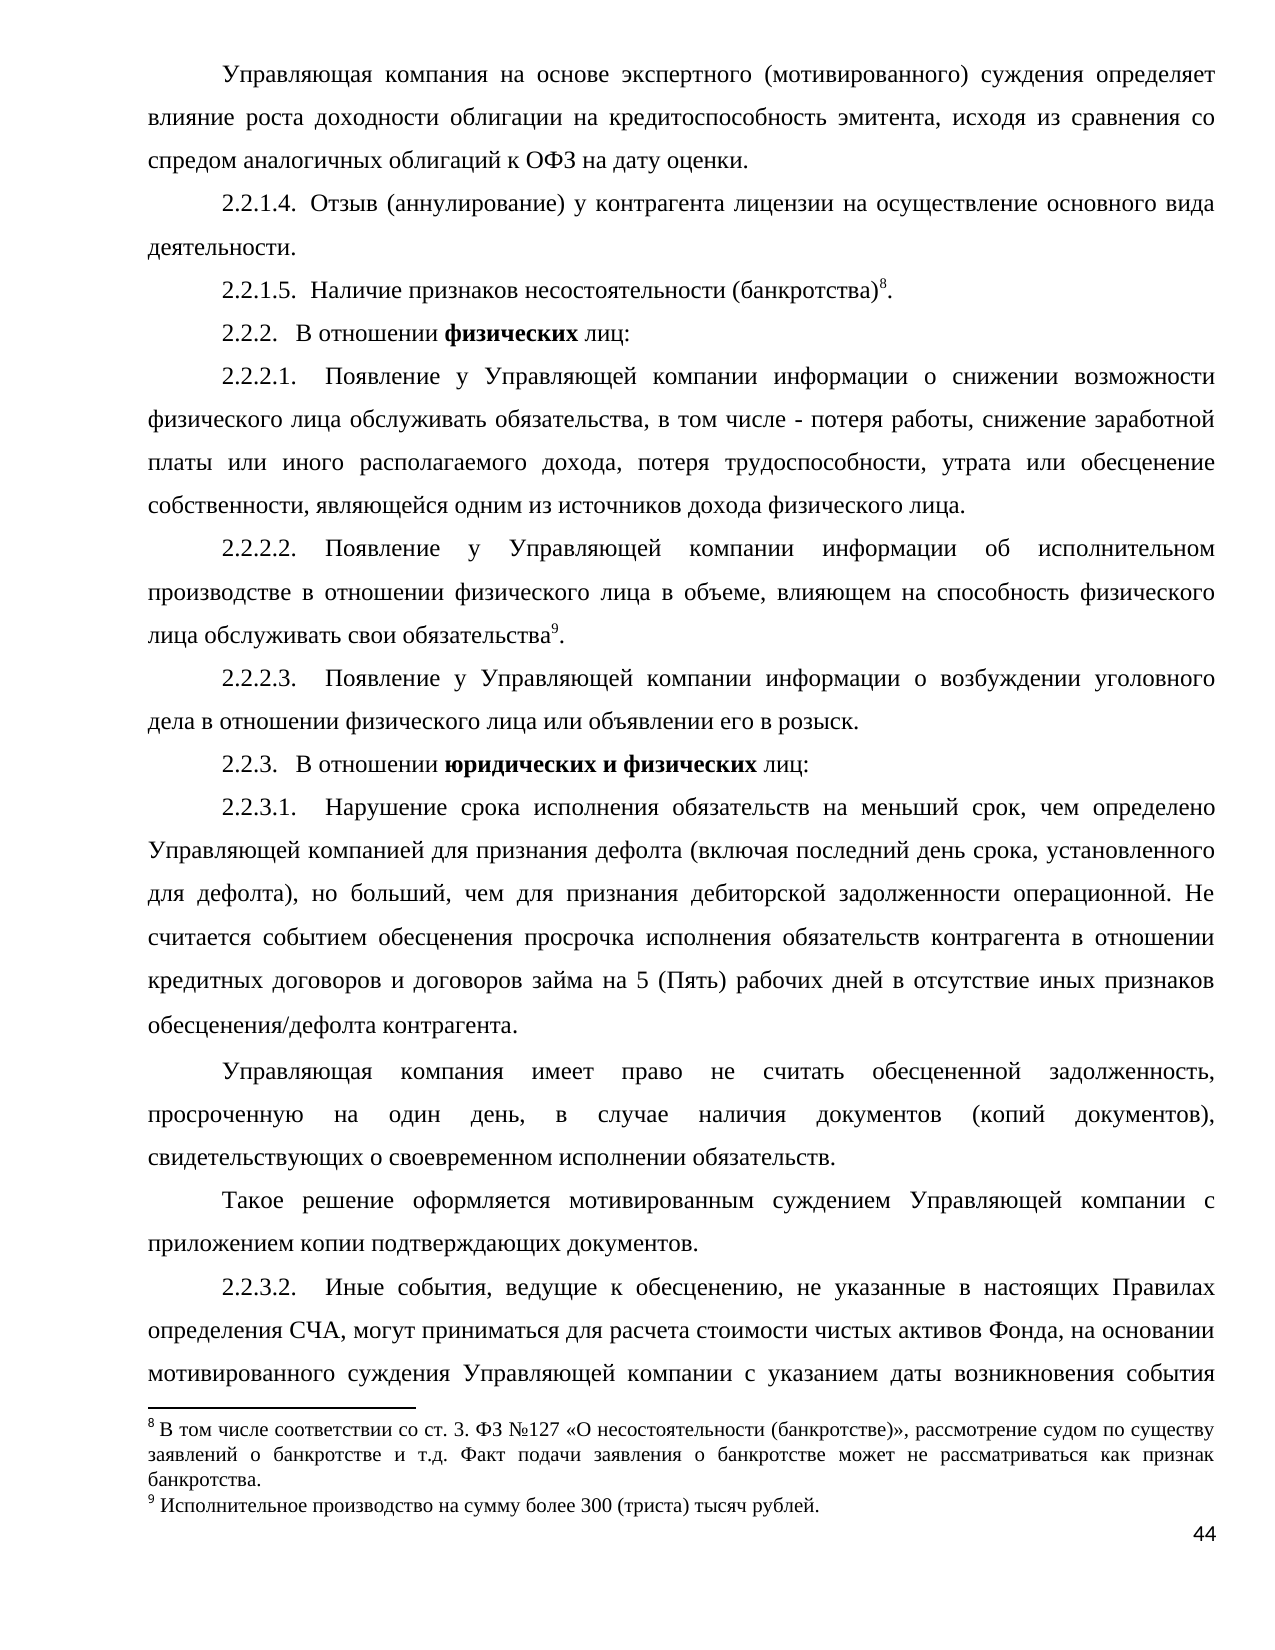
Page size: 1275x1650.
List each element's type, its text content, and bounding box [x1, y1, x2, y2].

list Управляющая компания имеет право не считать обесцененной задолженность, просроченную на один день, в случае наличия документов (копий документов), свидетельствующих о своевременном исполнении обязательств. [148, 1056, 1216, 1171]
list Управляющая компания на основе экспертного (мотивированного) суждения определяет влияние роста доходности облигации на кредитоспособность эмитента, исходя из сравнения со спредом аналогичных облигаций к ОФЗ на дату оценки. [148, 59, 1216, 174]
list Такое решение оформляется мотивированным суждением Управляющей компании с приложением копии подтверждающих документов. [148, 1185, 1216, 1257]
list Наличие признаков несостоятельности (банкротства). [148, 275, 1216, 303]
list В отношении физических лиц: [148, 318, 1216, 347]
list Отзыв (аннулирование) у контрагента лицензии на осуществление основного вида деятельности. [148, 188, 1216, 260]
list Нарушение срока исполнения обязательств на меньший срок, чем определено Управляющей компанией для признания дефолта (включая последний день срока, установленного для дефолта), но больший, чем для признания дебиторской задолженности операционной. Не считается событием обесценения просрочка исполнения обязательств контрагента в отношении кредитных договоров и договоров займа на 5 (Пять) рабочих дней в отсутствие иных признаков обесценения/дефолта контрагента. [148, 792, 1216, 1040]
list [148, 1272, 1216, 1387]
list Появление у Управляющей компании информации о возбуждении уголовного дела в отношении физического лица или объявлении его в розыск. [148, 663, 1216, 735]
list В отношении юридических и физических лиц: [148, 749, 1216, 778]
list Появление у Управляющей компании информации об исполнительном производстве в отношении физического лица в объеме, влияющем на способность физического лица обслуживать свои обязательства. [148, 533, 1216, 648]
list Появление у Управляющей компании информации о снижении возможности физического лица обслуживать обязательства, в том числе - потеря работы, снижение заработной платы или иного располагаемого дохода, потеря трудоспособности, утрата или обесценение собственности, являющейся одним из источников дохода физического лица. [148, 361, 1216, 519]
